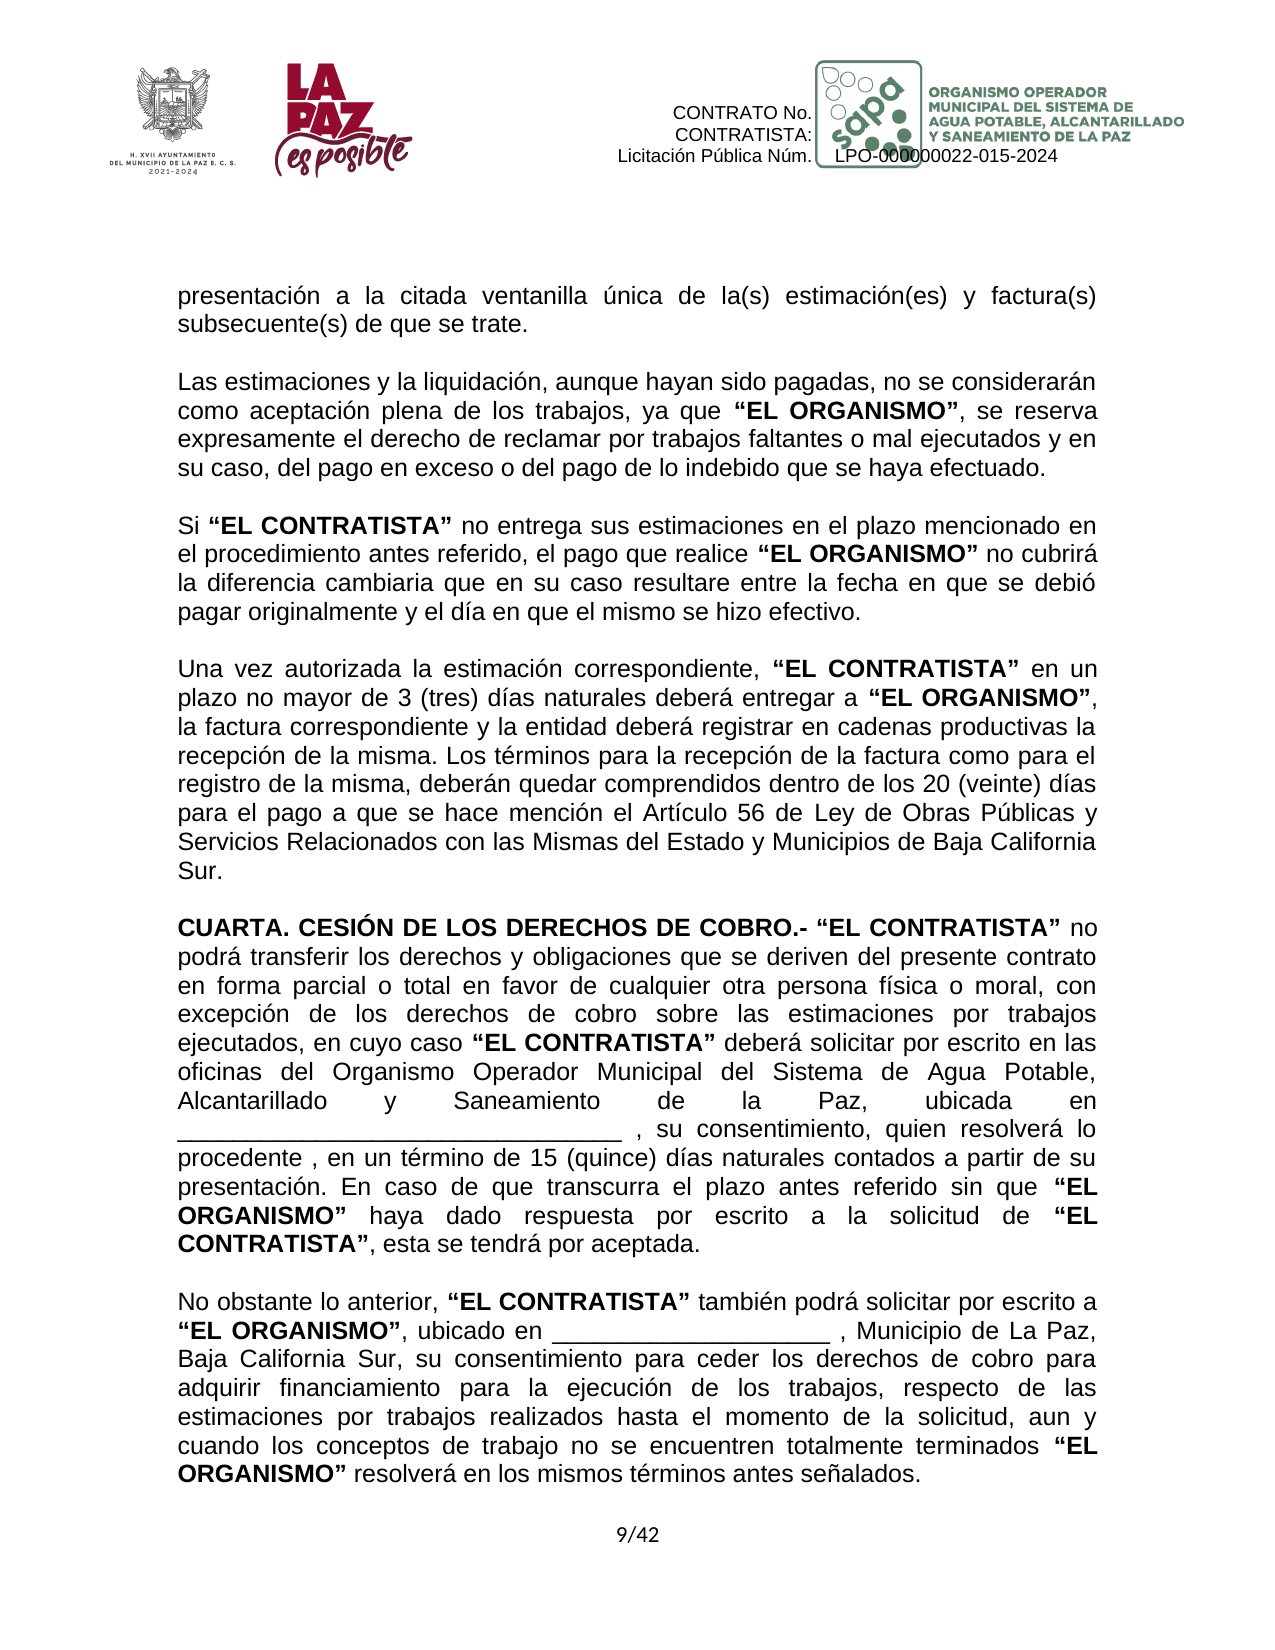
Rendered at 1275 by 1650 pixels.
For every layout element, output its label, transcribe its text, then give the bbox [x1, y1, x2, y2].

text Si “EL CONTRATISTA” no entrega sus estimaciones en el plazo mencionado en el procedimiento antes referido, el pago que realice “EL ORGANISMO” no cubrirá la diferencia cambiaria que en su caso resultare entre la fecha en que se debió pagar originalmente y el día en que el mismo se hizo efectivo. [177, 511, 1098, 626]
text No obstante lo anterior, “EL CONTRATISTA” también podrá solicitar por escrito a “EL ORGANISMO”, ubicado en ____________________ , Municipio de La Paz, Baja California Sur, su consentimiento para ceder los derechos de cobro para adquirir financiamiento para la ejecución de los trabajos, respecto de las estimaciones por trabajos realizados hasta el momento de la solicitud, aun y cuando los conceptos de trabajo no se encuentren totalmente terminados “EL ORGANISMO” resolverá en los mismos términos antes señalados. [177, 1287, 1098, 1488]
text Las estimaciones y la liquidación, aunque hayan sido pagadas, no se considerarán como aceptación plena de los trabajos, ya que “EL ORGANISMO”, se reserva expresamente el derecho de reclamar por trabajos faltantes o mal ejecutados y en su caso, del pago en exceso o del pago de lo indebido que se haya efectuado. [177, 367, 1098, 482]
picture [109, 44, 422, 186]
picture [807, 36, 1193, 192]
text CUARTA. CESIÓN DE LOS DERECHOS DE COBRO.- “EL CONTRATISTA” no podrá transferir los derechos y obligaciones que se deriven del presente contrato en forma parcial o total en favor de cualquier otra persona física o moral, con excepción de los derechos de cobro sobre las estimaciones por trabajos ejecutados, en cuyo caso “EL CONTRATISTA” deberá solicitar por escrito en las oficinas del Organismo Operador Municipal del Sistema de Agua Potable, Alcantarillado y Saneamiento de la Paz, ubicada en ________________________________ , su consentimiento, quien resolverá lo procedente , en un término de 15 (quince) días naturales contados a partir de su presentación. En caso de que transcurra el plazo antes referido sin que “EL ORGANISMO” haya dado respuesta por escrito a la solicitud de “EL CONTRATISTA”, esta se tendrá por aceptada. [177, 913, 1098, 1258]
text Una vez autorizada la estimación correspondiente, “EL CONTRATISTA” en un plazo no mayor de 3 (tres) días naturales deberá entregar a “EL ORGANISMO”, la factura correspondiente y la entidad deberá registrar en cadenas productivas la recepción de la misma. Los términos para la recepción de la factura como para el registro de la misma, deberán quedar comprendidos dentro de los 20 (veinte) días para el pago a que se hace mención el Artículo 56 de Ley de Obras Públicas y Servicios Relacionados con las Mismas del Estado y Municipios de Baja California Sur. [177, 654, 1098, 884]
